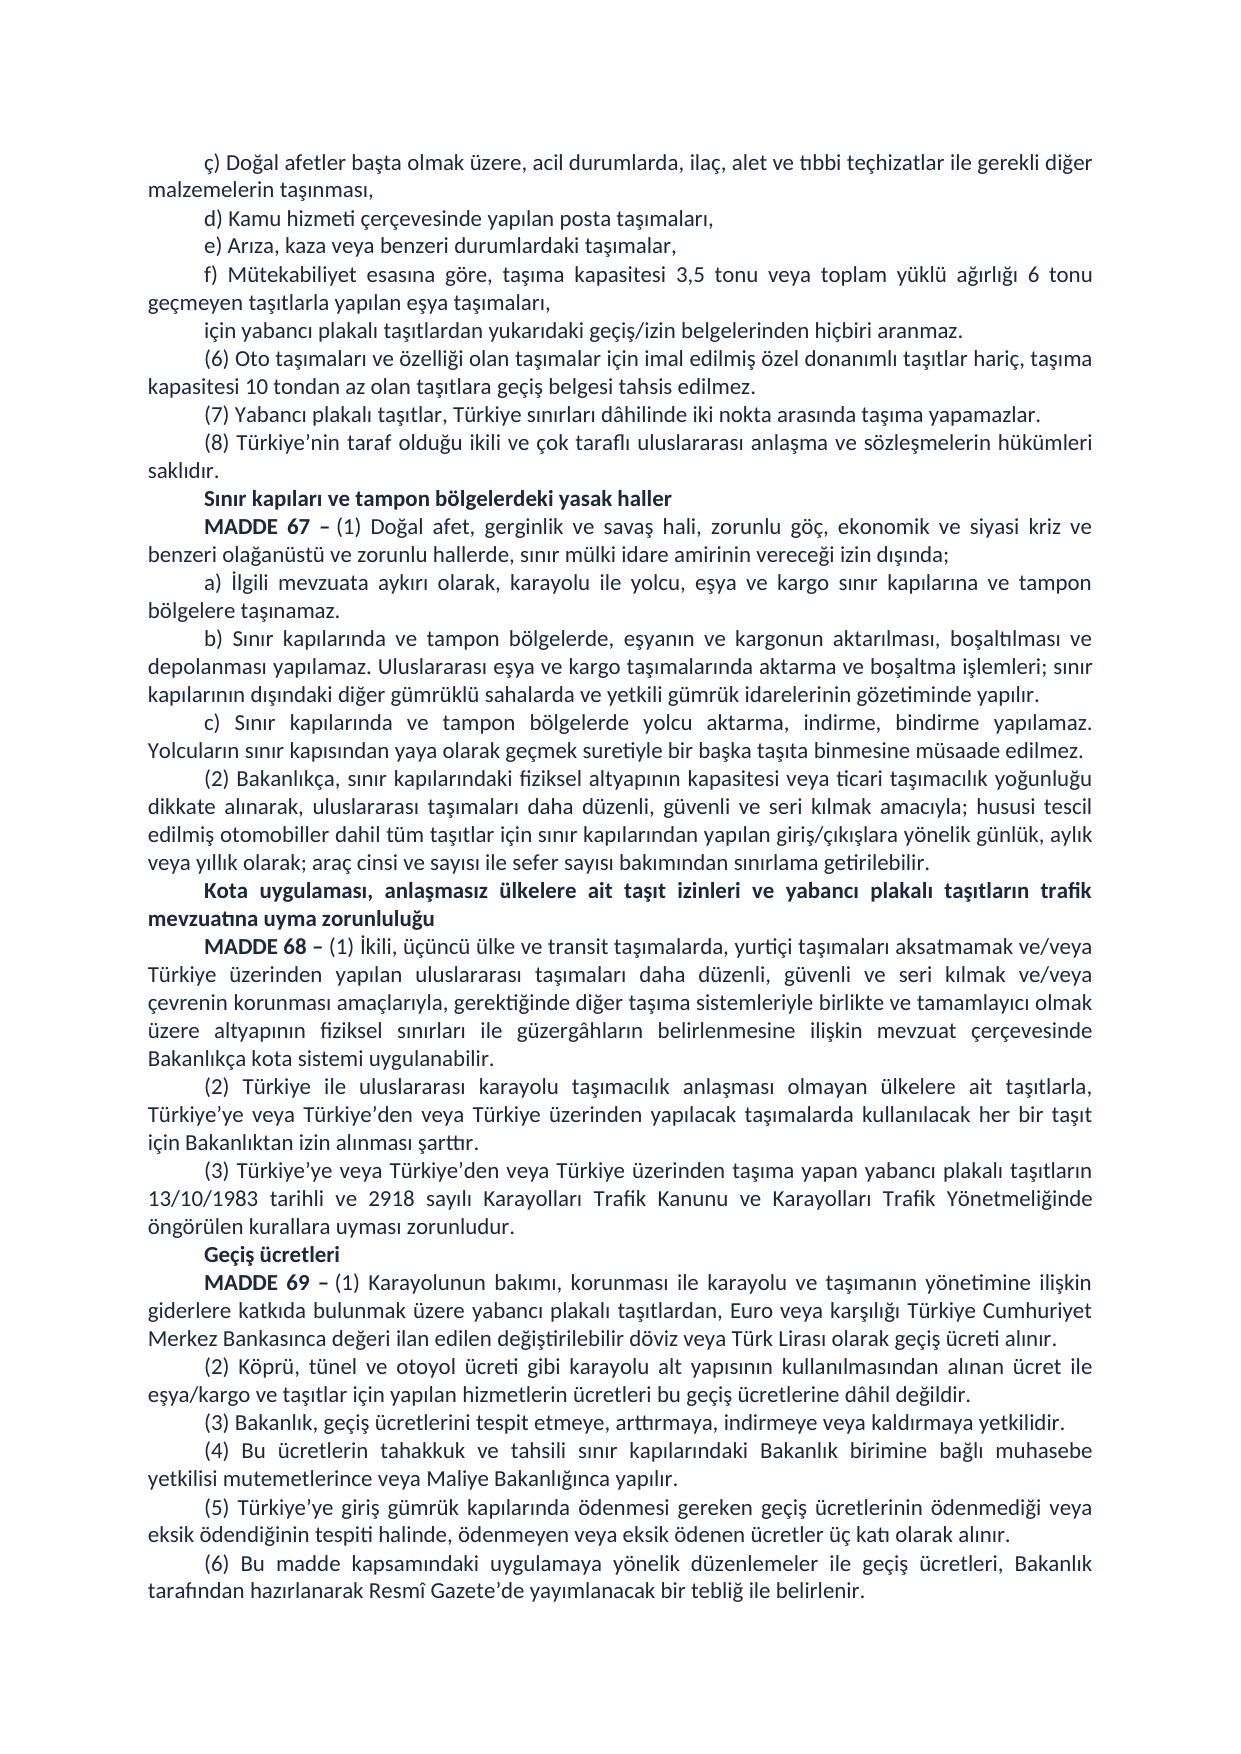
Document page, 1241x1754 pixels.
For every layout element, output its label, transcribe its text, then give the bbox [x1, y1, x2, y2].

text f) Mütekabiliyet esasına göre, taşıma kapasitesi 3,5 tonu veya toplam yüklü ağırlığı 6 tonu geçmeyen taşıtlarla yapılan eşya taşımaları, [148, 260, 1093, 316]
text (5) Türkiye’ye giriş gümrük kapılarında ödenmesi gereken geçiş ücretlerinin ödenmediği veya eksik ödendiğinin tespiti halinde, ödenmeyen veya eksik ödenen ücretler üç katı olarak alınır. [148, 1493, 1093, 1549]
text Sınır kapıları ve tampon bölgelerdeki yasak haller [148, 484, 1093, 512]
text b) Sınır kapılarında ve tampon bölgelerde, eşyanın ve kargonun aktarılması, boşaltılması ve depolanması yapılamaz. Uluslararası eşya ve kargo taşımalarında aktarma ve boşaltma işlemleri; sınır kapılarının dışındaki diğer gümrüklü sahalarda ve yetkili gümrük idarelerinin gözetiminde yapılır. [148, 624, 1093, 708]
text MADDE 67 – (1) Doğal afet, gerginlik ve savaş hali, zorunlu göç, ekonomik ve siyasi kriz ve benzeri olağanüstü ve zorunlu hallerde, sınır mülki idare amirinin vereceği izin dışında; [148, 512, 1093, 568]
text için yabancı plakalı taşıtlardan yukarıdaki geçiş/izin belgelerinden hiçbiri aranmaz. [148, 316, 1093, 344]
text (2) Bakanlıkça, sınır kapılarındaki fiziksel altyapının kapasitesi veya ticari taşımacılık yoğunluğu dikkate alınarak, uluslararası taşımaları daha düzenli, güvenli ve seri kılmak amacıyla; hususi tescil edilmiş otomobiller dahil tüm taşıtlar için sınır kapılarından yapılan giriş/çıkışlara yönelik günlük, aylık veya yıllık olarak; araç cinsi ve sayısı ile sefer sayısı bakımından sınırlama getirilebilir. [148, 764, 1093, 876]
text (2) Köprü, tünel ve otoyol ücreti gibi karayolu alt yapısının kullanılmasından alınan ücret ile eşya/kargo ve taşıtlar için yapılan hizmetlerin ücretleri bu geçiş ücretlerine dâhil değildir. [148, 1352, 1093, 1408]
text (8) Türkiye’nin taraf olduğu ikili ve çok taraflı uluslararası anlaşma ve sözleşmelerin hükümleri saklıdır. [148, 428, 1093, 484]
text (2) Türkiye ile uluslararası karayolu taşımacılık anlaşması olmayan ülkelere ait taşıtlarla, Türkiye’ye veya Türkiye’den veya Türkiye üzerinden yapılacak taşımalarda kullanılacak her bir taşıt için Bakanlıktan izin alınması şarttır. [148, 1072, 1093, 1156]
text MADDE 68 – (1) İkili, üçüncü ülke ve transit taşımalarda, yurtiçi taşımaları aksatmamak ve/veya Türkiye üzerinden yapılan uluslararası taşımaları daha düzenli, güvenli ve seri kılmak ve/veya çevrenin korunması amaçlarıyla, gerektiğinde diğer taşıma sistemleriyle birlikte ve tamamlayıcı olmak üzere altyapının fiziksel sınırları ile güzergâhların belirlenmesine ilişkin mevzuat çerçevesinde Bakanlıkça kota sistemi uygulanabilir. [148, 932, 1093, 1072]
text (3) Bakanlık, geçiş ücretlerini tespit etmeye, arttırmaya, indirmeye veya kaldırmaya yetkilidir. [148, 1408, 1093, 1437]
text e) Arıza, kaza veya benzeri durumlardaki taşımalar, [148, 232, 1093, 260]
text (4) Bu ücretlerin tahakkuk ve tahsili sınır kapılarındaki Bakanlık birimine bağlı muhasebe yetkilisi mutemetlerince veya Maliye Bakanlığınca yapılır. [148, 1437, 1093, 1493]
text ç) Doğal afetler başta olmak üzere, acil durumlarda, ilaç, alet ve tıbbi teçhizatlar ile gerekli diğer malzemelerin taşınması, [148, 148, 1093, 204]
text (3) Türkiye’ye veya Türkiye’den veya Türkiye üzerinden taşıma yapan yabancı plakalı taşıtların 13/10/1983 tarihli ve 2918 sayılı Karayolları Trafik Kanunu ve Karayolları Trafik Yönetmeliğinde öngörülen kurallara uyması zorunludur. [148, 1156, 1093, 1240]
text d) Kamu hizmeti çerçevesinde yapılan posta taşımaları, [148, 204, 1093, 232]
text a) İlgili mevzuata aykırı olarak, karayolu ile yolcu, eşya ve kargo sınır kapılarına ve tampon bölgelere taşınamaz. [148, 568, 1093, 624]
text Geçiş ücretleri [148, 1240, 1093, 1268]
text (6) Oto taşımaları ve özelliği olan taşımalar için imal edilmiş özel donanımlı taşıtlar hariç, taşıma kapasitesi 10 tondan az olan taşıtlara geçiş belgesi tahsis edilmez. [148, 344, 1093, 400]
text c) Sınır kapılarında ve tampon bölgelerde yolcu aktarma, indirme, bindirme yapılamaz. Yolcuların sınır kapısından yaya olarak geçmek suretiyle bir başka taşıta binmesine müsaade edilmez. [148, 708, 1093, 764]
text (6) Bu madde kapsamındaki uygulamaya yönelik düzenlemeler ile geçiş ücretleri, Bakanlık tarafından hazırlanarak Resmî Gazete’de yayımlanacak bir tebliğ ile belirlenir. [148, 1549, 1093, 1605]
text MADDE 69 – (1) Karayolunun bakımı, korunması ile karayolu ve taşımanın yönetimine ilişkin giderlere katkıda bulunmak üzere yabancı plakalı taşıtlardan, Euro veya karşılığı Türkiye Cumhuriyet Merkez Bankasınca değeri ilan edilen değiştirilebilir döviz veya Türk Lirası olarak geçiş ücreti alınır. [148, 1268, 1093, 1352]
text Kota uygulaması, anlaşmasız ülkelere ait taşıt izinleri ve yabancı plakalı taşıtların trafik mevzuatına uyma zorunluluğu [148, 876, 1093, 932]
text (7) Yabancı plakalı taşıtlar, Türkiye sınırları dâhilinde iki nokta arasında taşıma yapamazlar. [148, 400, 1093, 428]
